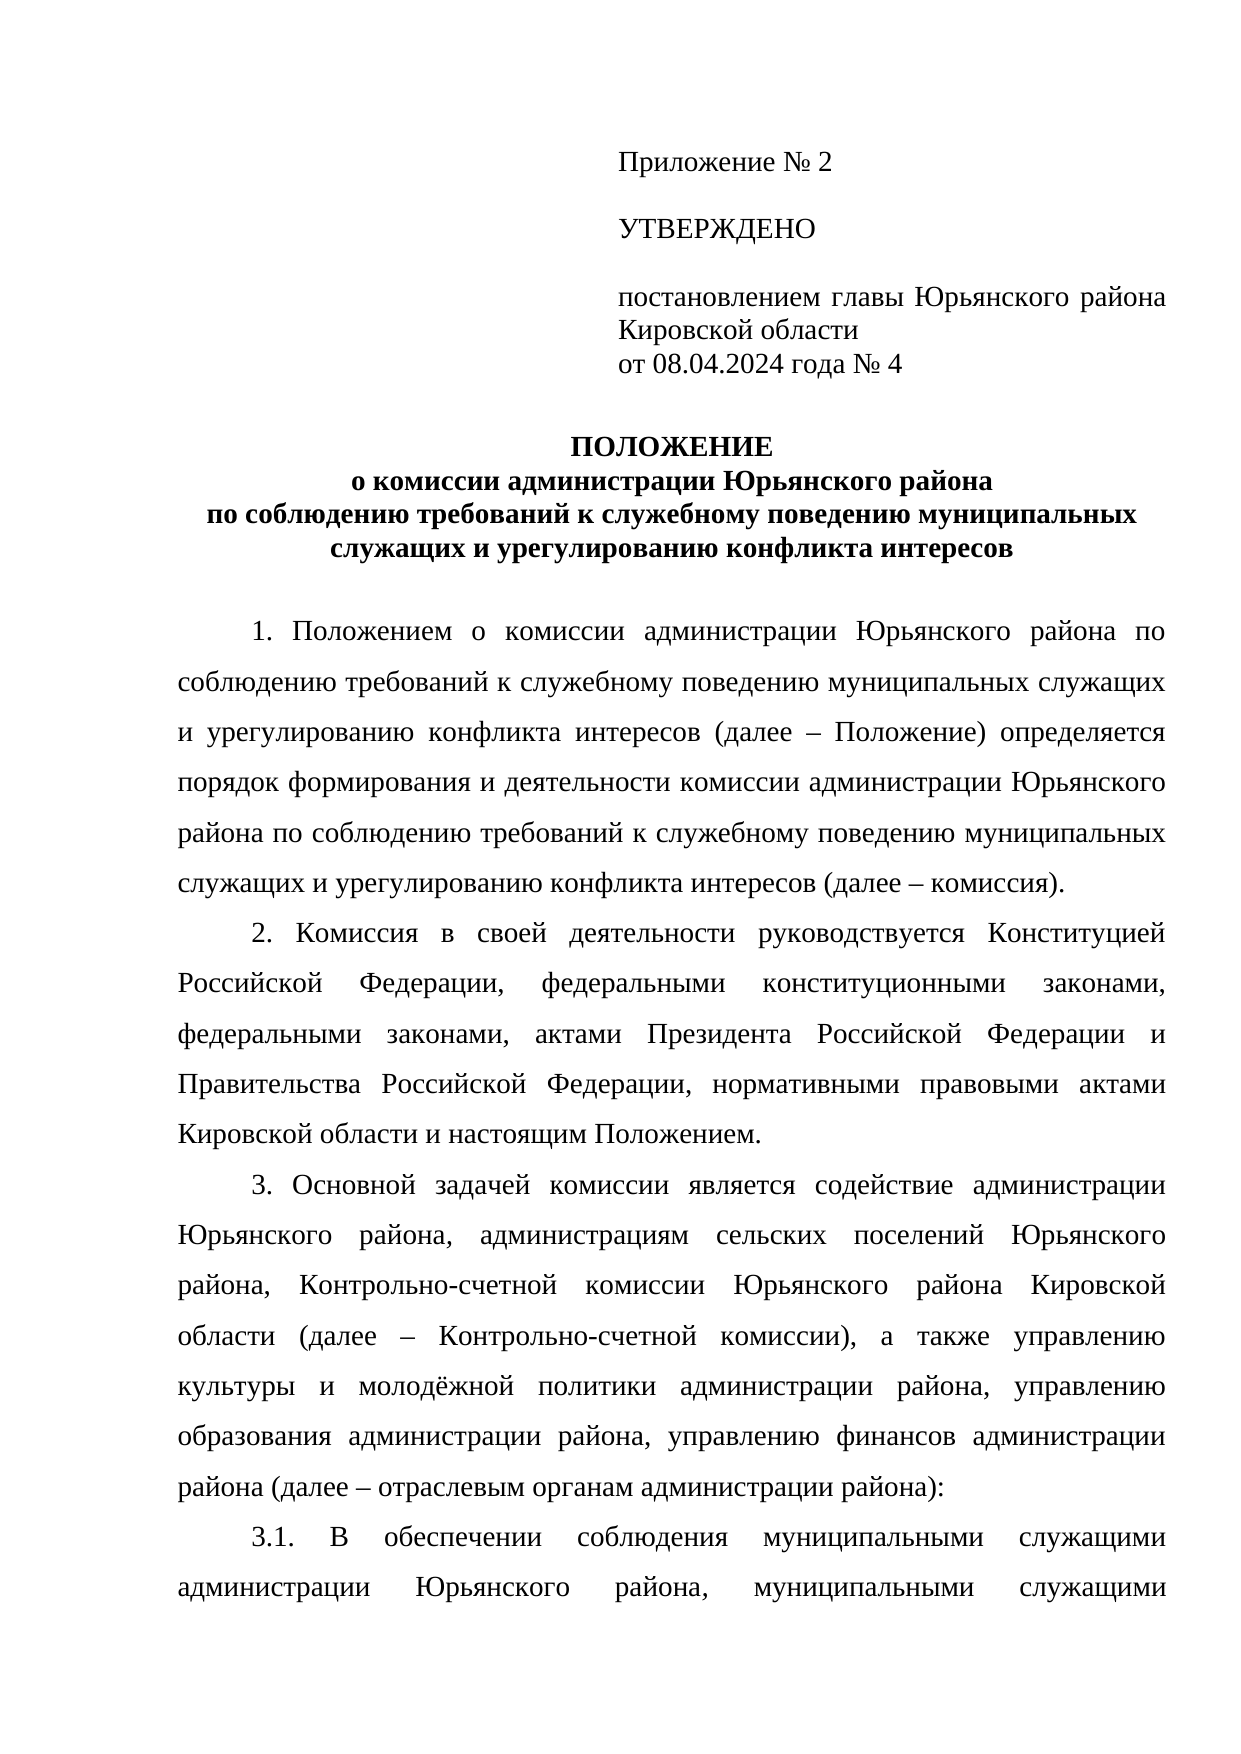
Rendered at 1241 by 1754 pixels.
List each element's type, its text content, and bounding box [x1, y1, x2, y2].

text 1. Положением о комиссии администрации Юрьянского района по соблюдению требований к служебному поведению муниципальных служащих и урегулированию конфликта интересов (далее – Положение) определяется порядок формирования и деятельности комиссии администрации Юрьянского района по соблюдению требований к служебному поведению муниципальных служащих и урегулированию конфликта интересов (далее – комиссия). [177, 613, 1167, 898]
text о комиссии администрации Юрьянского района [177, 463, 1167, 496]
text по соблюдению требований к служебному поведению муниципальных служащих и урегулированию конфликта интересов [177, 496, 1167, 563]
text от 08.04.2024 года № 4 [177, 346, 1167, 379]
text УТВЕРЖДЕНО [177, 212, 1167, 245]
text 2. Комиссия в своей деятельности руководствуется Конституцией Российской Федерации, федеральными конституционными законами, федеральными законами, актами Президента Российской Федерации и Правительства Российской Федерации, нормативными правовыми актами Кировской области и настоящим Положением. [177, 915, 1167, 1150]
text постановлением главы Юрьянского района Кировской области [618, 279, 1167, 346]
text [177, 1519, 1167, 1603]
text 3. Основной задачей комиссии является содействие администрации Юрьянского района, администрациям сельских поселений Юрьянского района, Контрольно-счетной комиссии Юрьянского района Кировской области (далее – Контрольно-счетной комиссии), а также управлению культуры и молодёжной политики администрации района, управлению образования администрации района, управлению финансов администрации района (далее – отраслевым органам администрации района): [177, 1167, 1167, 1502]
text Приложение № 2 [177, 144, 1167, 178]
text ПОЛОЖЕНИЕ [177, 429, 1167, 463]
